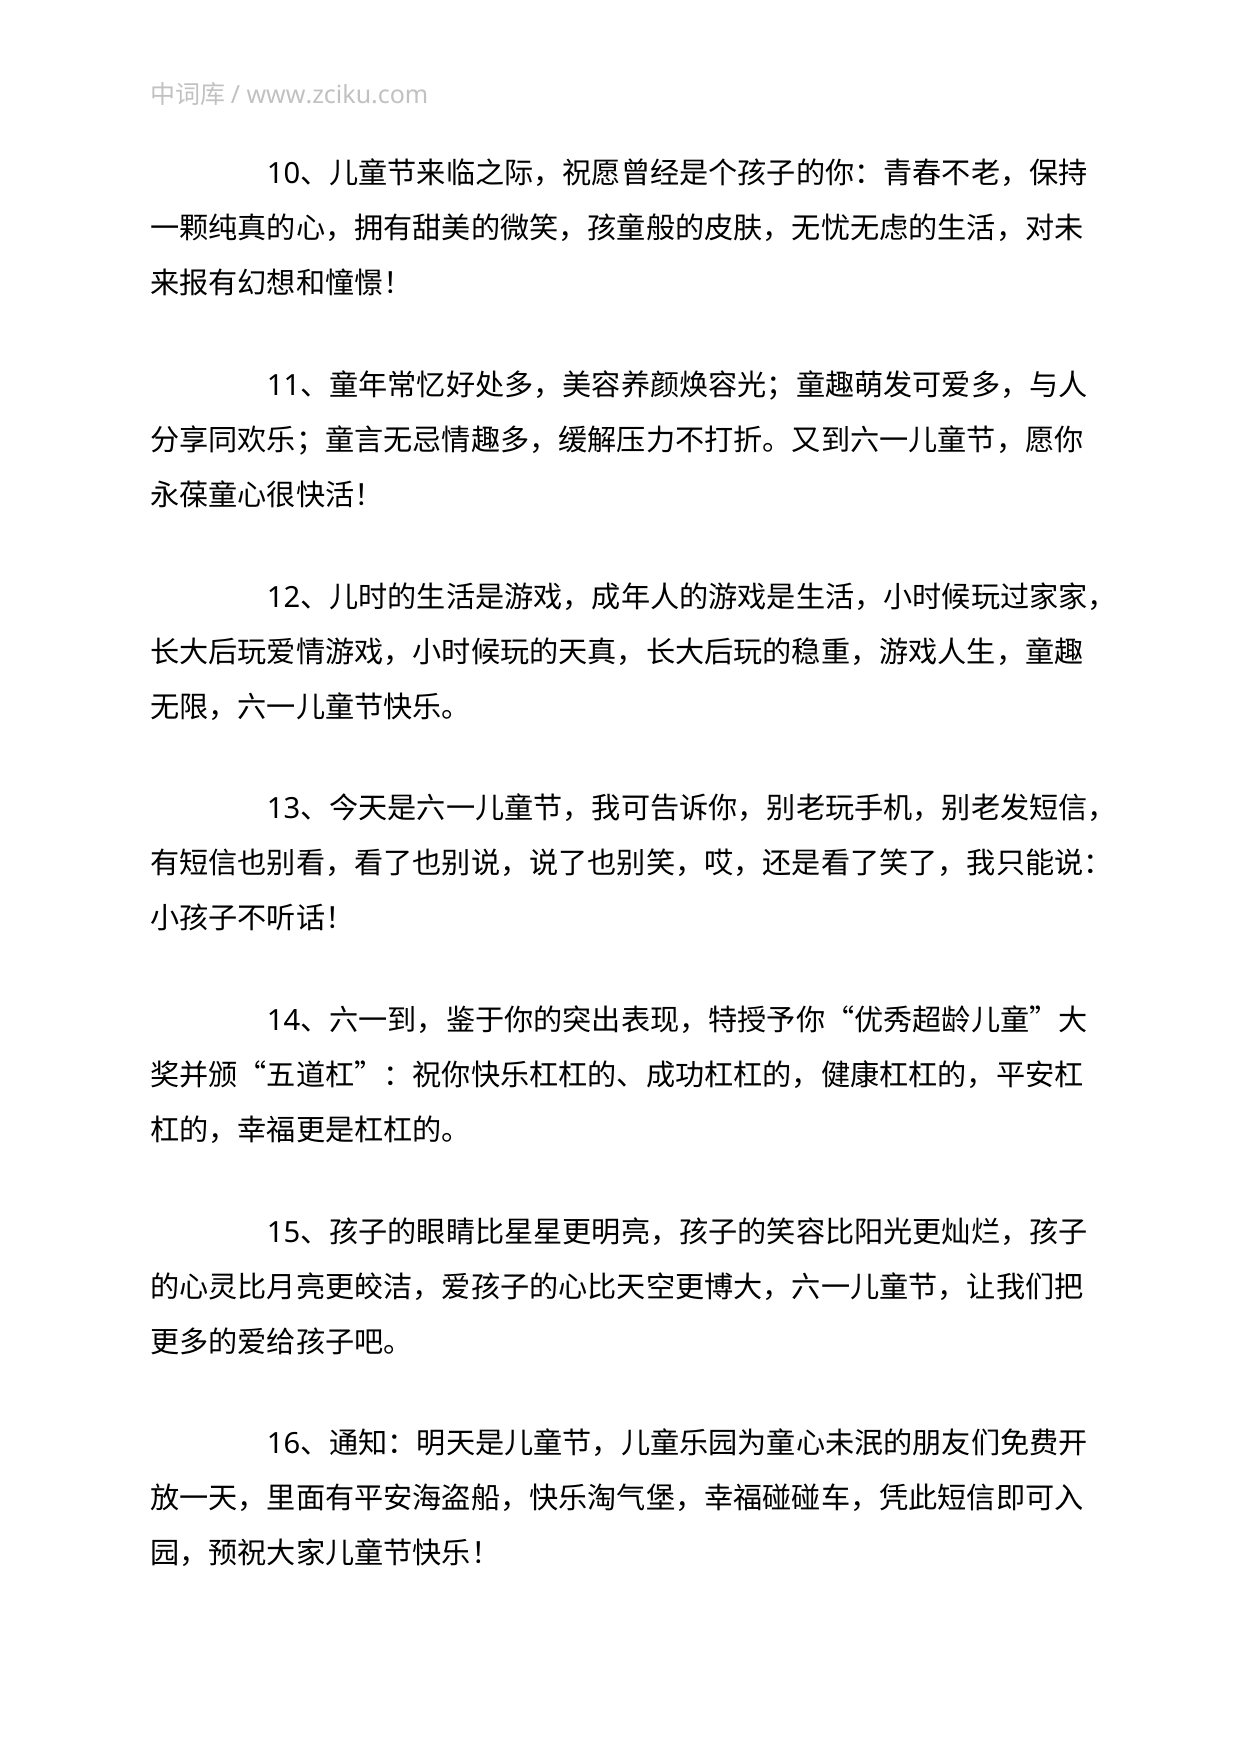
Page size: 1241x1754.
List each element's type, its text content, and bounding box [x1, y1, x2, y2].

text 11、童年常忆好处多，美容养颜焕容光；童趣萌发可爱多，与人分享同欢乐；童言无忌情趣多，缓解压力不打折。又到六一儿童节，愿你永葆童心很快活！ [150, 362, 1090, 514]
text 13、今天是六一儿童节，我可告诉你，别老玩手机，别老发短信，有短信也别看，看了也别说，说了也别笑，哎，还是看了笑了，我只能说：小孩子不听话！ [150, 785, 1090, 937]
text 12、儿时的生活是游戏，成年人的游戏是生活，小时候玩过家家，长大后玩爱情游戏，小时候玩的天真，长大后玩的稳重，游戏人生，童趣无限，六一儿童节快乐。 [150, 573, 1090, 726]
text 15、孩子的眼睛比星星更明亮，孩子的笑容比阳光更灿烂，孩子的心灵比月亮更皎洁，爱孩子的心比天空更博大，六一儿童节，让我们把更多的爱给孩子吧。 [150, 1208, 1090, 1361]
text 14、六一到，鉴于你的突出表现，特授予你“优秀超龄儿童”大奖并颁“五道杠”：祝你快乐杠杠的、成功杠杠的，健康杠杠的，平安杠杠的，幸福更是杠杠的。 [150, 997, 1090, 1149]
text 10、儿童节来临之际，祝愿曾经是个孩子的你：青春不老，保持一颗纯真的心，拥有甜美的微笑，孩童般的皮肤，无忧无虑的生活，对未来报有幻想和憧憬！ [150, 150, 1090, 302]
text 16、通知：明天是儿童节，儿童乐园为童心未泯的朋友们免费开放一天，里面有平安海盗船，快乐淘气堡，幸福碰碰车，凭此短信即可入园，预祝大家儿童节快乐！ [150, 1420, 1090, 1572]
